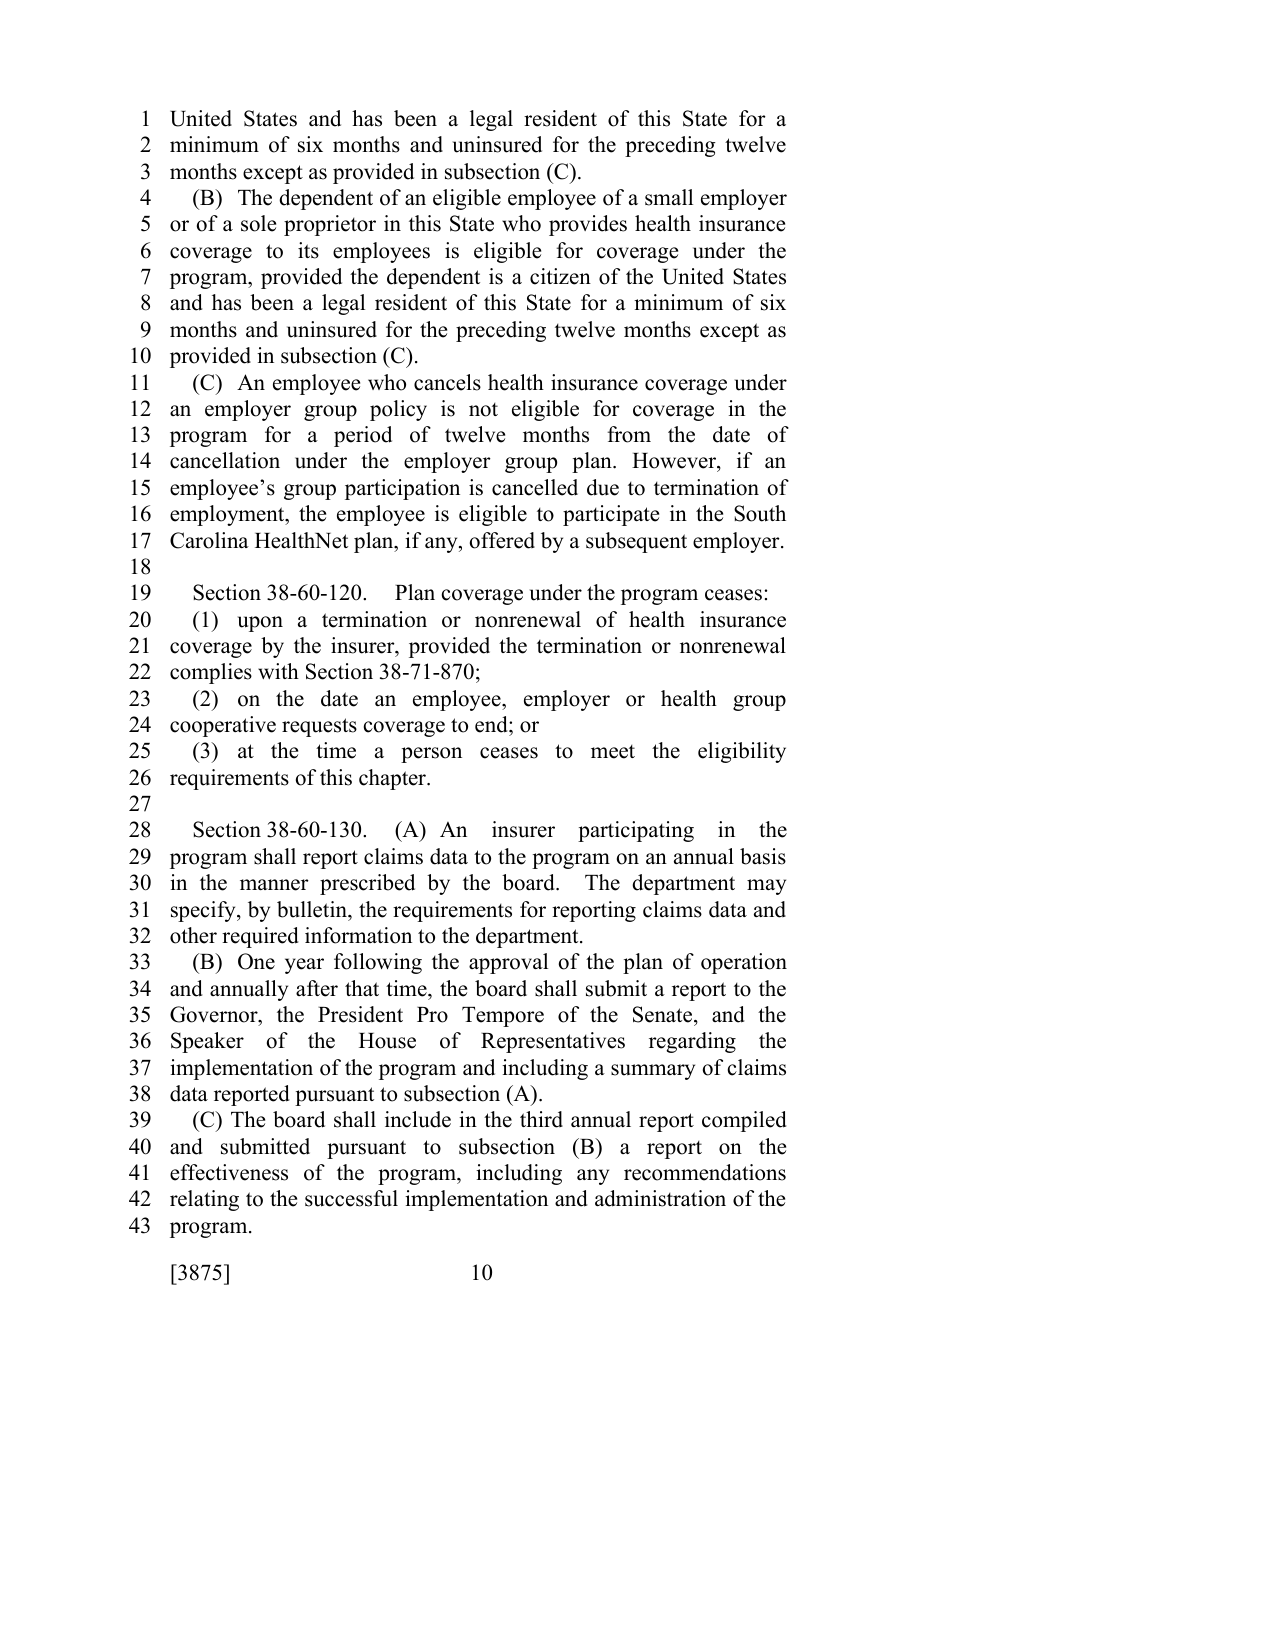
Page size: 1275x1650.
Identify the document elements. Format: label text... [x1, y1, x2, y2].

text (C) The board shall include in the third annual report compiled and submitted pursuant to subsection (B) a report on the effectiveness of the program, including any recommendations relating to the successful implementation and administration of the program. [169, 1106, 787, 1238]
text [169, 105, 787, 184]
text (2) on the date an employee, employer or health group cooperative requests coverage to end; or [169, 685, 787, 737]
text Section 38-60-120. Plan coverage under the program ceases: [169, 579, 787, 606]
text Section 38-60-130. (A) An insurer participating in the program shall report claims data to the program on an annual basis in the manner prescribed by the board. The department may specify, by bulletin, the requirements for reporting claims data and other required information to the department. [169, 817, 787, 948]
text (B) The dependent of an eligible employee of a small employer or of a sole proprietor in this State who provides health insurance coverage to its employees is eligible for coverage under the program, provided the dependent is a citizen of the United States and has been a legal resident of this State for a minimum of six months and uninsured for the preceding twelve months except as provided in subsection (C). [169, 184, 787, 368]
text (3) at the time a person ceases to meet the eligibility requirements of this chapter. [169, 737, 787, 790]
text (C) An employee who cancels health insurance coverage under an employer group policy is not eligible for coverage in the program for a period of twelve months from the date of cancellation under the employer group plan. However, if an employee’s group participation is cancelled due to termination of employment, the employee is eligible to participate in the South Carolina HealthNet plan, if any, offered by a subsequent employer. [169, 368, 787, 553]
text (B) One year following the approval of the plan of operation and annually after that time, the board shall submit a report to the Governor, the President Pro Tempore of the Senate, and the Speaker of the House of Representatives regarding the implementation of the program and including a summary of claims data reported pursuant to subsection (A). [169, 948, 787, 1106]
text (1) upon a termination or nonrenewal of health insurance coverage by the insurer, provided the termination or nonrenewal complies with Section 38-71-870; [169, 606, 787, 685]
